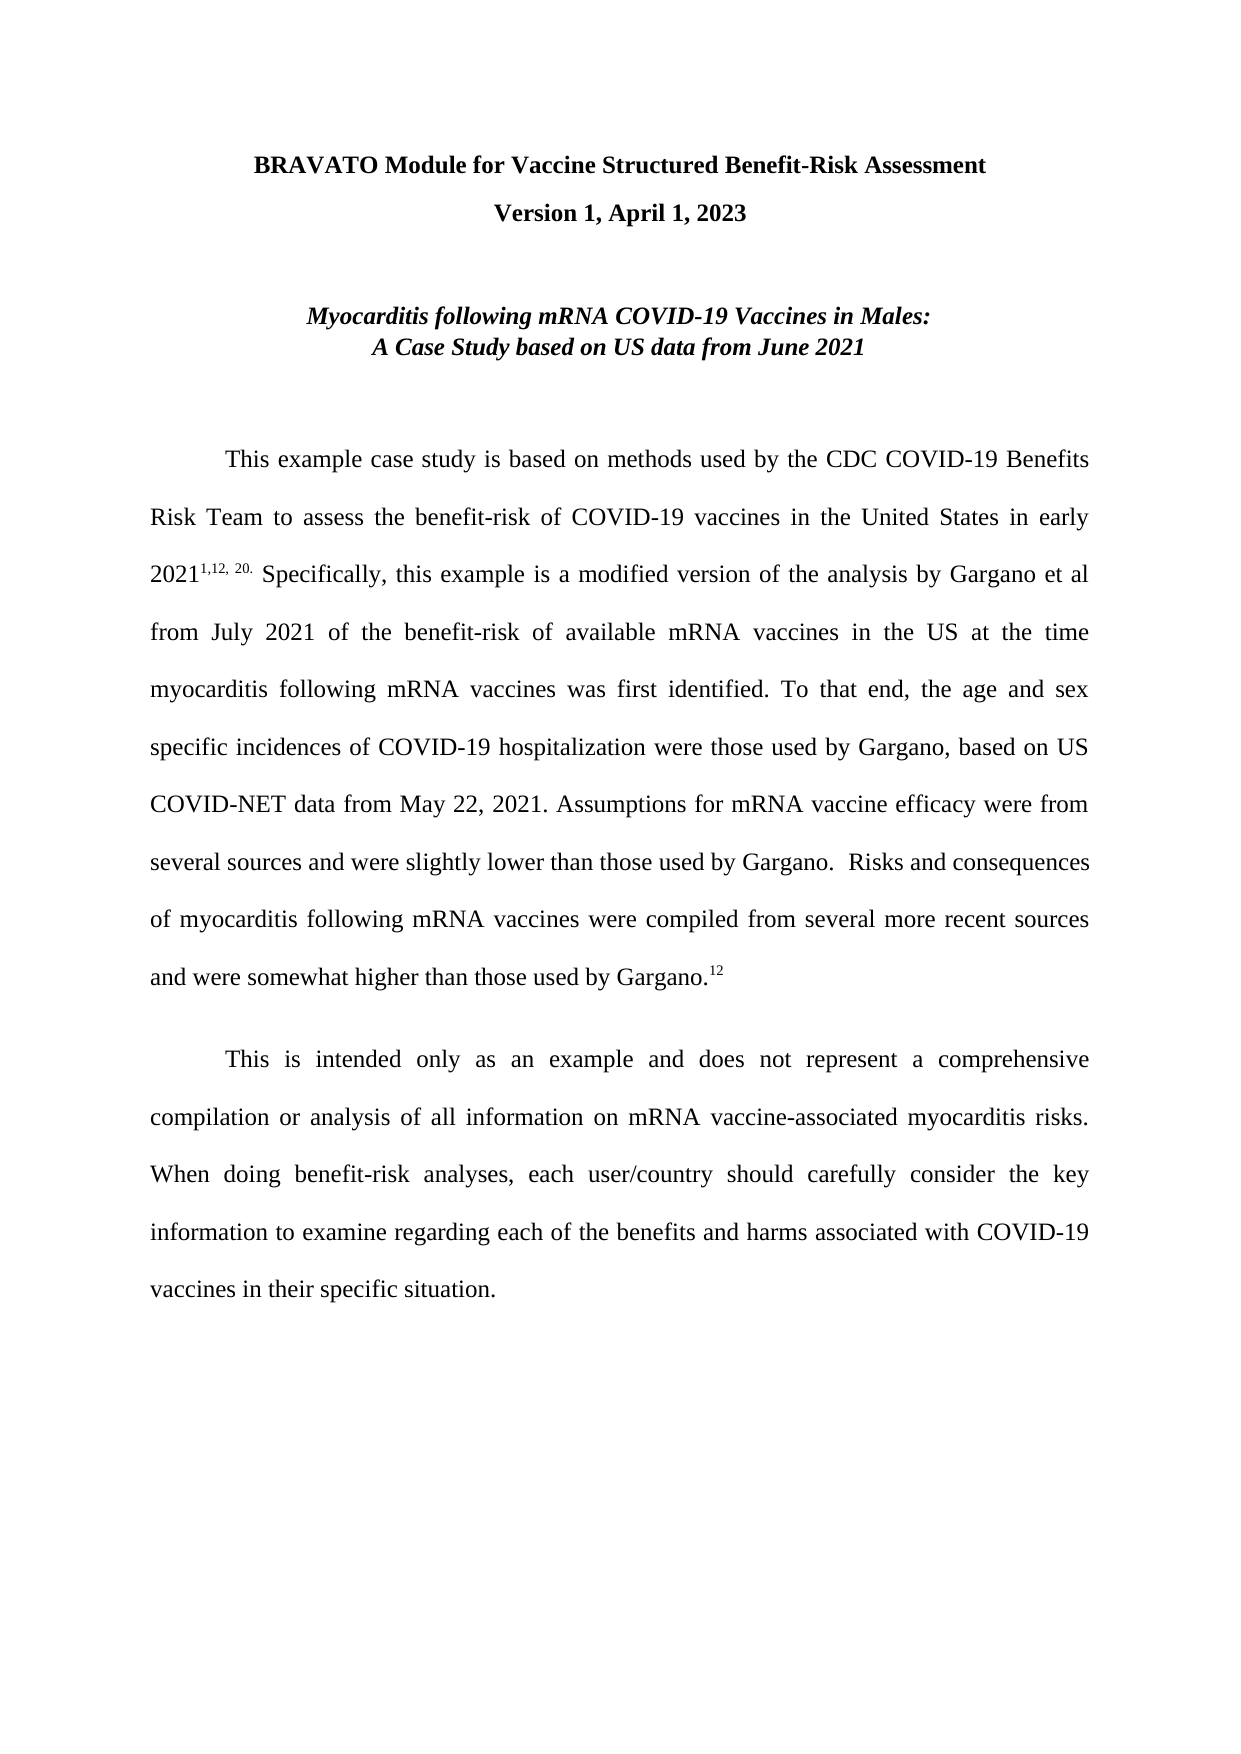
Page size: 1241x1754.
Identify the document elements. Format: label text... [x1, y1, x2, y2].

text This example case study is based on methods used by the CDC COVID-19 Benefits Risk Team to assess the benefit-risk of COVID-19 vaccines in the United States in early 20211,12, 20. Specifically, this example is a modified version of the analysis by Gargano et al from July 2021 of the benefit-risk of available mRNA vaccines in the US at the time myocarditis following mRNA vaccines was first identified. To that end, the age and sex specific incidences of COVID-19 hospitalization were those used by Gargano, based on US COVID-NET data from May 22, 2021. Assumptions for mRNA vaccine efficacy were from several sources and were slightly lower than those used by Gargano. Risks and consequences of myocarditis following mRNA vaccines were compiled from several more recent sources and were somewhat higher than those used by Gargano.12 [150, 444, 1090, 991]
text Myocarditis following mRNA COVID-19 Vaccines in Males: A Case Study based on US data from June 2021 [150, 301, 1090, 361]
text BRAVATO Module for Vaccine Structured Benefit-Risk Assessment [150, 150, 1090, 179]
text Version 1, April 1, 2023 [150, 198, 1090, 226]
text This is intended only as an example and does not represent a comprehensive compilation or analysis of all information on mRNA vaccine-associated myocarditis risks. When doing benefit-risk analyses, each user/country should carefully consider the key information to examine regarding each of the benefits and harms associated with COVID-19 vaccines in their specific situation. [150, 1044, 1090, 1303]
